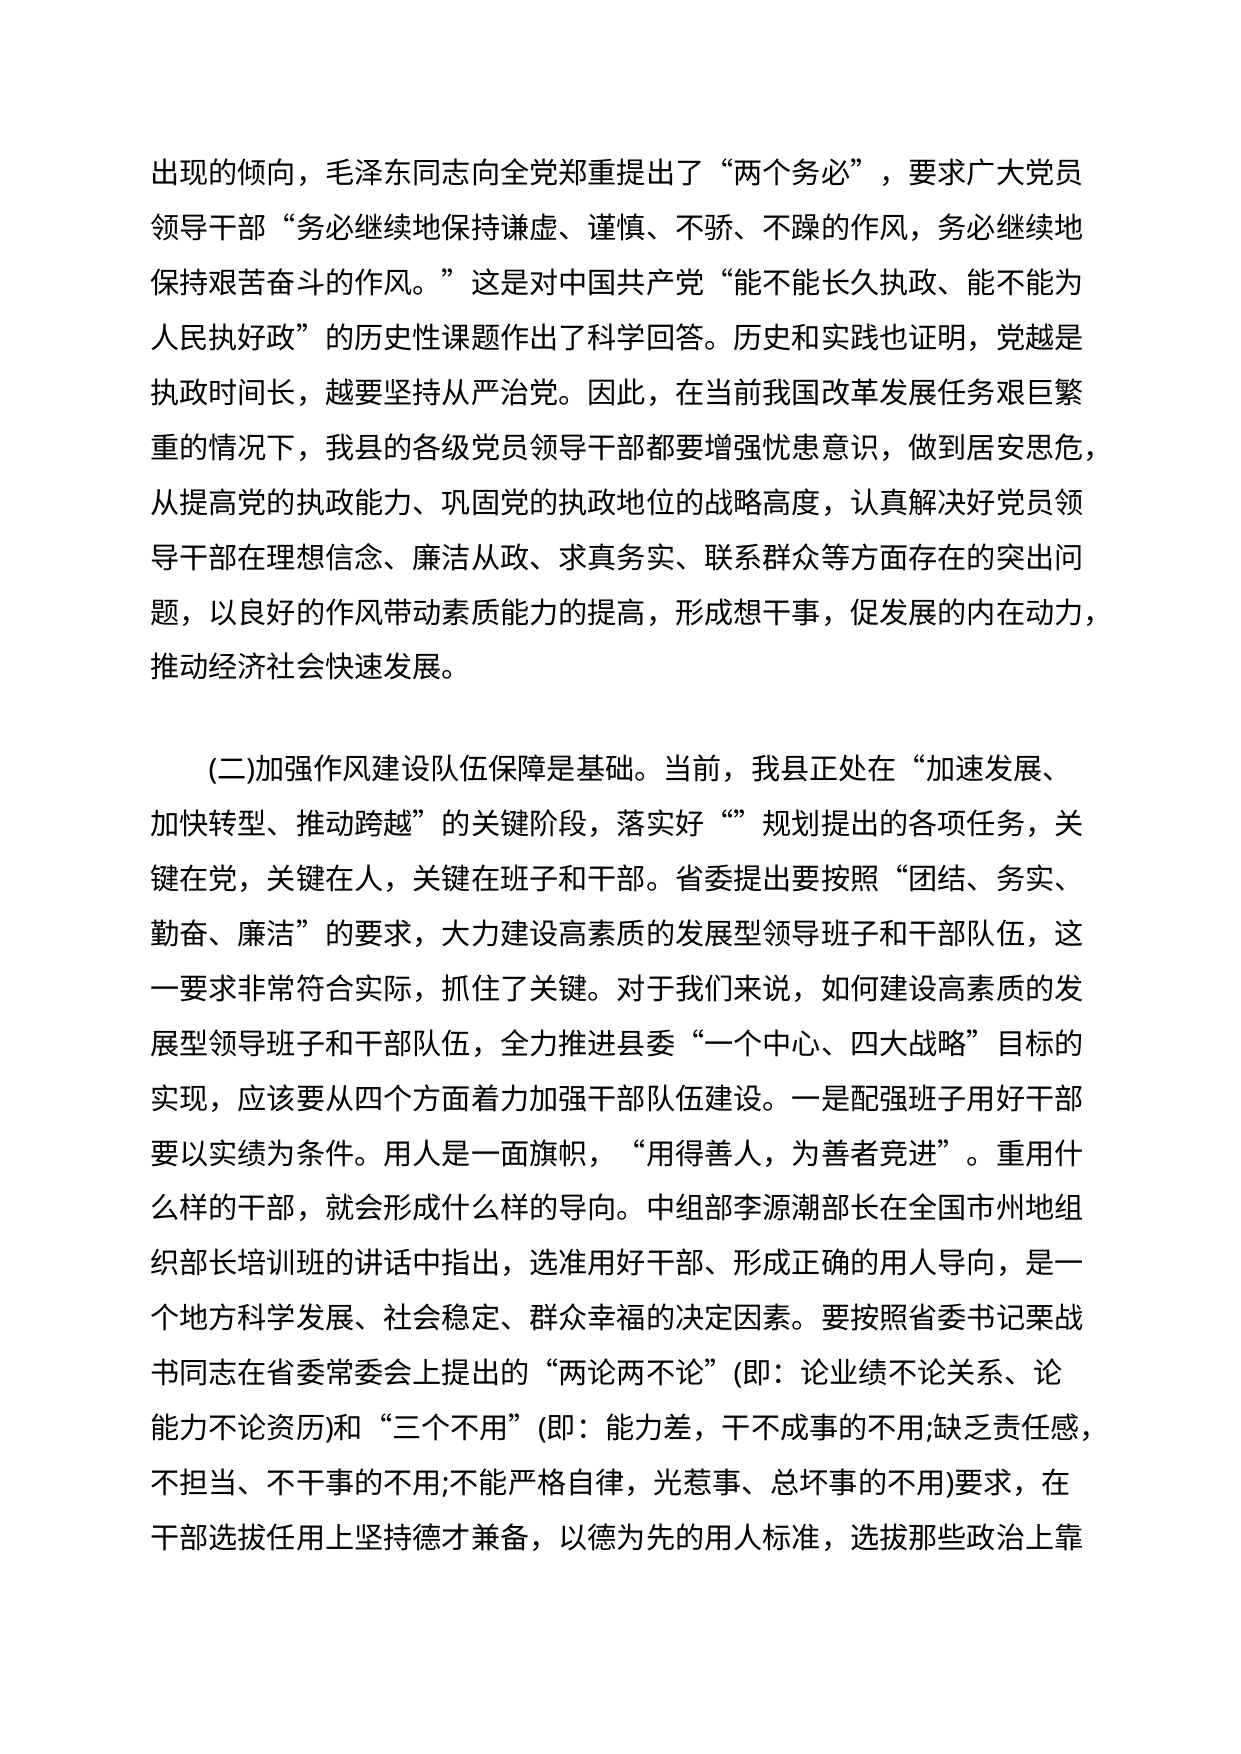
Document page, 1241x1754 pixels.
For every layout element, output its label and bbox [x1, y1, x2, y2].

text [150, 150, 1090, 686]
text [150, 746, 1090, 1557]
